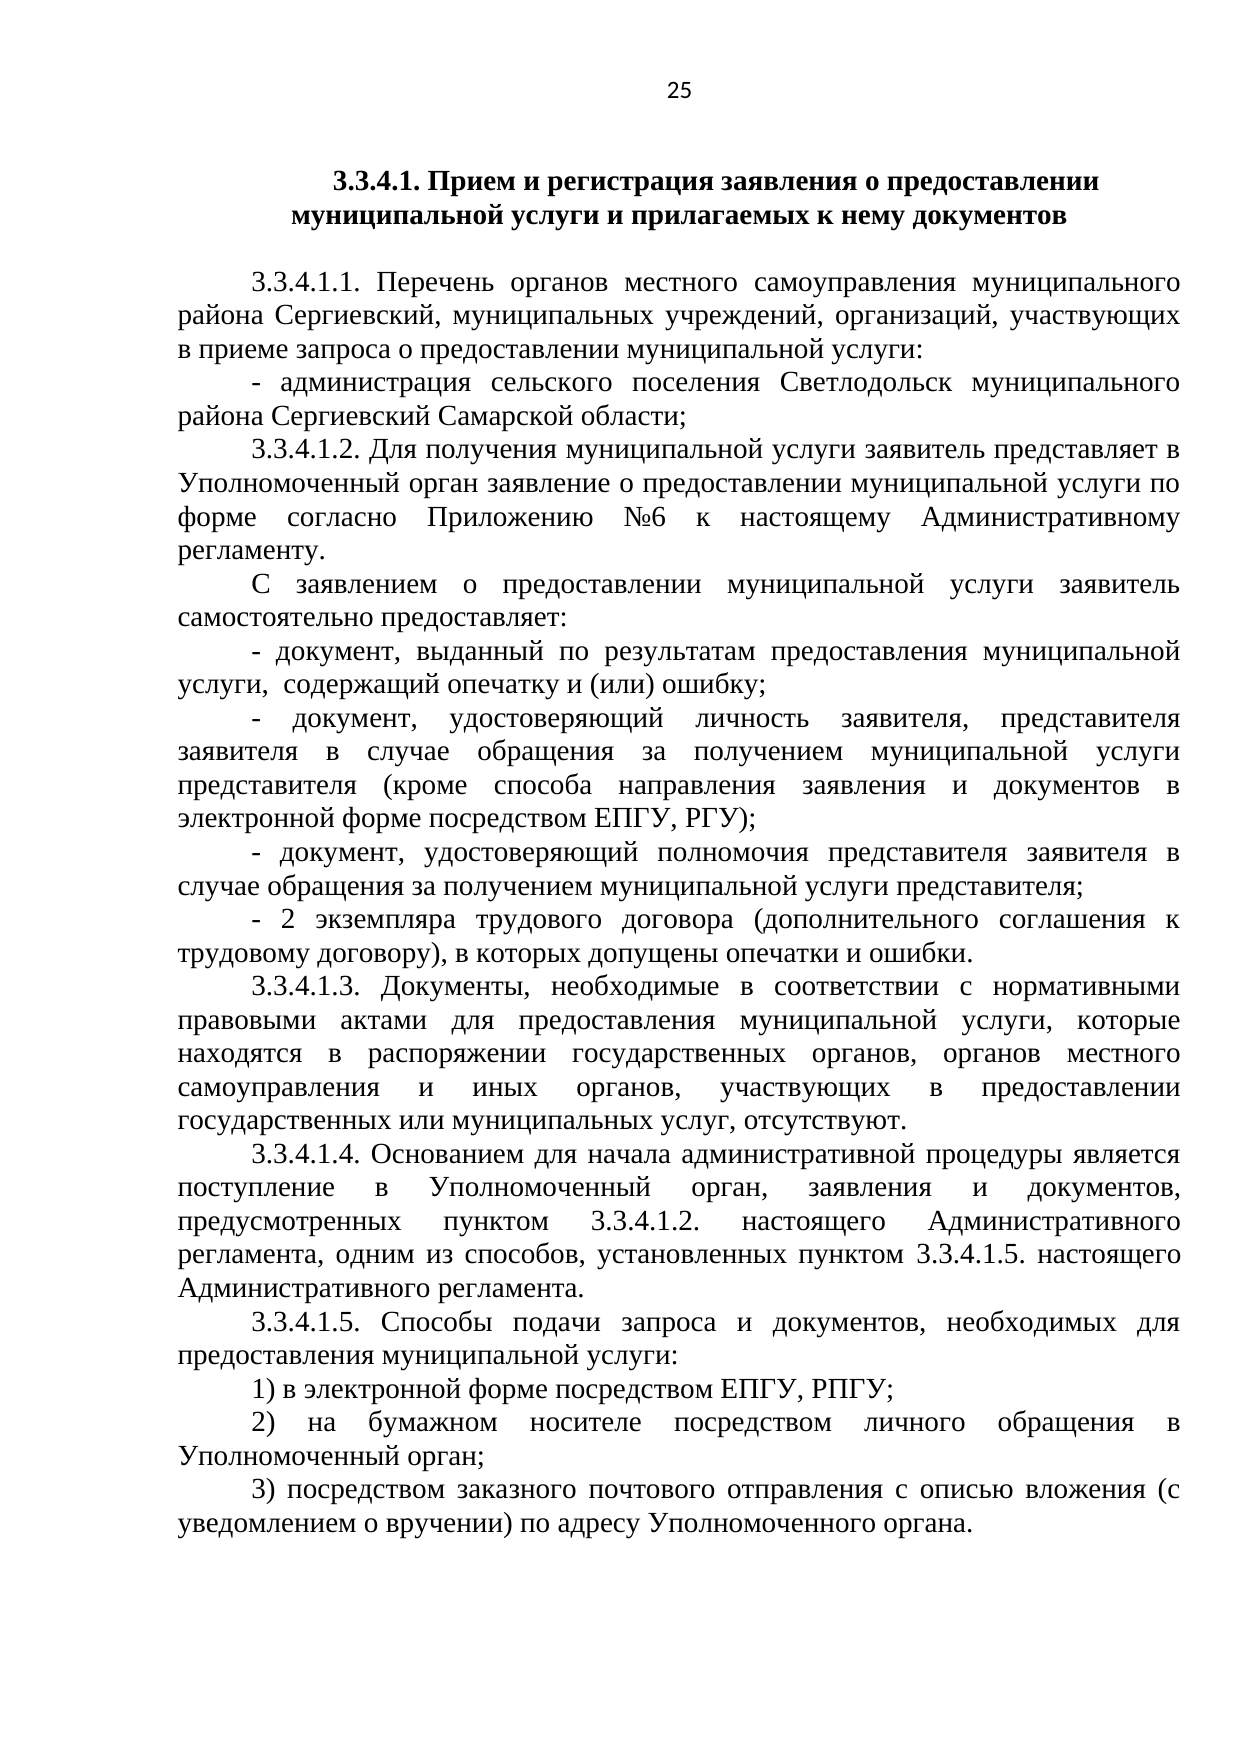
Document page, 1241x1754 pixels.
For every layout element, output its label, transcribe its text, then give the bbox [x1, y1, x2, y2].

text - документ, удостоверяющий личность заявителя, представителя заявителя в случае обращения за получением муниципальной услуги представителя (кроме способа направления заявления и документов в электронной форме посредством ЕПГУ, РГУ); [177, 700, 1181, 834]
list 3) посредством заказного почтового отправления с описью вложения (с уведомлением о вручении) по адресу Уполномоченного органа. [177, 1471, 1181, 1538]
text - документ, выданный по результатам предоставления муниципальной услуги, содержащий опечатку и (или) ошибку; [177, 633, 1181, 700]
text 1) в электронной форме посредством ЕПГУ, РПГУ; [177, 1371, 1181, 1404]
list 2) на бумажном носителе посредством личного обращения в Уполномоченный орган; [177, 1404, 1181, 1471]
text - документ, удостоверяющий полномочия представителя заявителя в случае обращения за получением муниципальной услуги представителя; [177, 834, 1181, 901]
list 3.3.4.1.3. Документы, необходимые в соответствии с нормативными правовыми актами для предоставления муниципальной услуги, которые находятся в распоряжении государственных органов, органов местного самоуправления и иных органов, участвующих в предоставлении государственных или муниципальных услуг, отсутствуют. [177, 968, 1181, 1136]
text 3.3.4.1.4. Основанием для начала административной процедуры является поступление в Уполномоченный орган, заявления и документов, предусмотренных пунктом 3.3.4.1.2. настоящего Административного регламента, одним из способов, установленных пунктом 3.3.4.1.5. настоящего Административного регламента. [177, 1136, 1181, 1304]
text С заявлением о предоставлении муниципальной услуги заявитель самостоятельно предоставляет: [177, 566, 1181, 633]
text 3.3.4.1.1. Перечень органов местного самоуправления муниципального района Сергиевский, муниципальных учреждений, организаций, участвующих в приеме запроса о предоставлении муниципальной услуги: [177, 264, 1181, 364]
text 3.3.4.1.5. Способы подачи запроса и документов, необходимых для предоставления муниципальной услуги: [177, 1304, 1181, 1371]
text - администрация сельского поселения Светлодольск муниципального района Сергиевский Самарской области; [177, 364, 1181, 432]
text - 2 экземпляра трудового договора (дополнительного соглашения к трудовому договору), в которых допущены опечатки и ошибки. [177, 901, 1181, 968]
text 3.3.4.1.2. Для получения муниципальной услуги заявитель представляет в Уполномоченный орган заявление о предоставлении муниципальной услуги по форме согласно Приложению №6 к настоящему Административному регламенту. [177, 432, 1181, 566]
text 3.3.4.1. Прием и регистрация заявления о предоставлении муниципальной услуги и прилагаемых к нему документов [177, 163, 1181, 230]
